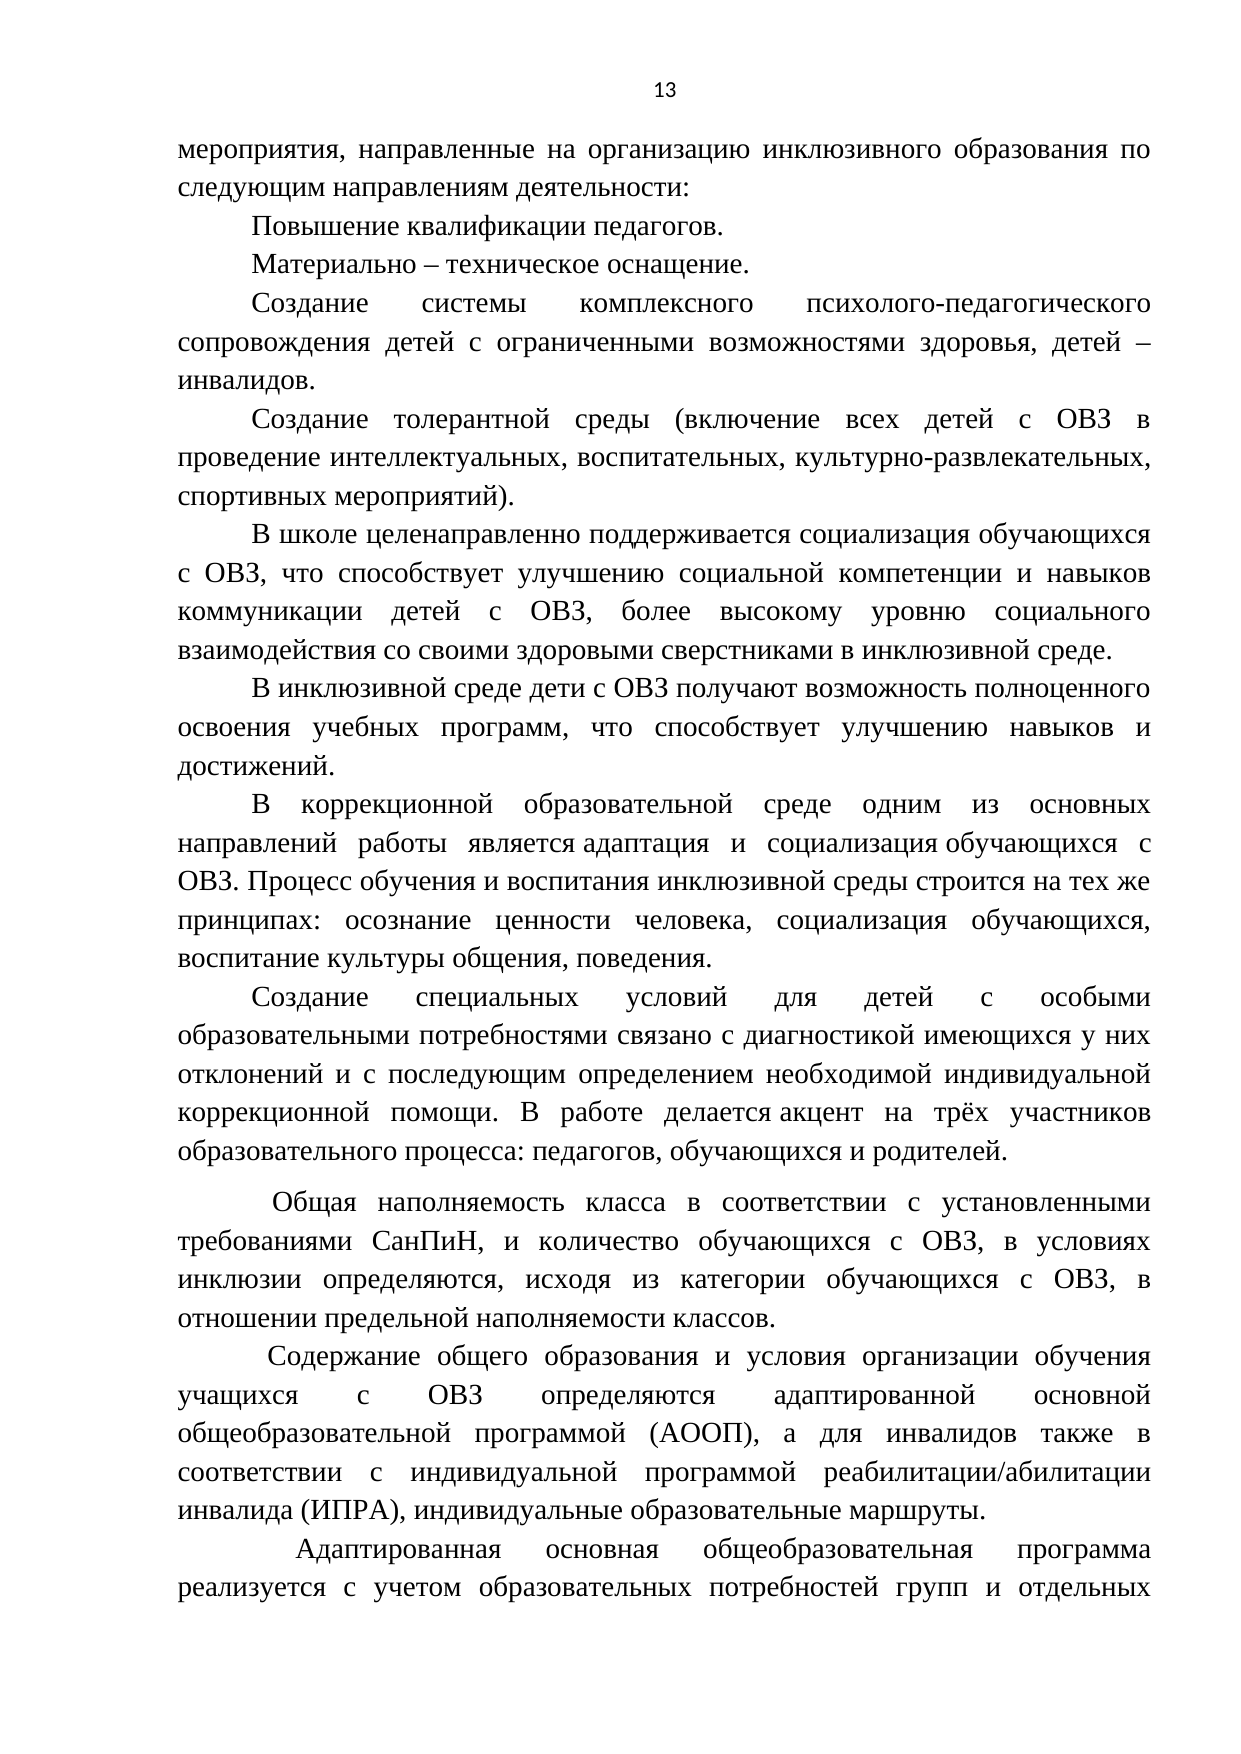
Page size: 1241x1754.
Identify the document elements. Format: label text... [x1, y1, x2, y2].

text Создание системы комплексного психолого-педагогического сопровождения детей с ограниченными возможностями здоровья, детей – инвалидов. [177, 285, 1152, 396]
text Общая наполняемость класса в соответствии с установленными требованиями СанПиН, и количество обучающихся с ОВЗ, в условиях инклюзии определяются, исходя из категории обучающихся с ОВЗ, в отношении предельной наполняемости классов. [177, 1184, 1152, 1333]
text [177, 131, 1152, 203]
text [177, 1531, 1152, 1603]
text Создание специальных условий для детей с особыми образовательными потребностями связано с диагностикой имеющихся у них отклонений и с последующим определением необходимой индивидуальной коррекционной помощи. В работе делается акцент на трёх участников образовательного процесса: педагогов, обучающихся и родителей. [177, 979, 1152, 1167]
text Материально – техническое оснащение. [177, 247, 1152, 280]
text Содержание общего образования и условия организации обучения учащихся с ОВЗ определяются адаптированной основной общеобразовательной программой (АООП), а для инвалидов также в соответствии с индивидуальной программой реабилитации/абилитации инвалида (ИПРА), индивидуальные образовательные маршруты. [177, 1338, 1152, 1526]
text В коррекционной образовательной среде одним из основных направлений работы является адаптация и социализация обучающихся с ОВЗ. Процесс обучения и воспитания инклюзивной среды строится на тех же принципах: осознание ценности человека, социализация обучающихся, воспитание культуры общения, поведения. [177, 786, 1152, 974]
text В инклюзивной среде дети с ОВЗ получают возможность полноценного освоения учебных программ, что способствует улучшению навыков и достижений. [177, 671, 1152, 781]
text В школе целенаправленно поддерживается социализация обучающихся с ОВЗ, что способствует улучшению социальной компетенции и навыков коммуникации детей с ОВЗ, более высокому уровню социального взаимодействия со своими здоровыми сверстниками в инклюзивной среде. [177, 516, 1152, 666]
text Создание толерантной среды (включение всех детей с ОВЗ в проведение интеллектуальных, воспитательных, культурно-развлекательных, спортивных мероприятий). [177, 401, 1152, 511]
text Повышение квалификации педагогов. [177, 208, 1152, 242]
